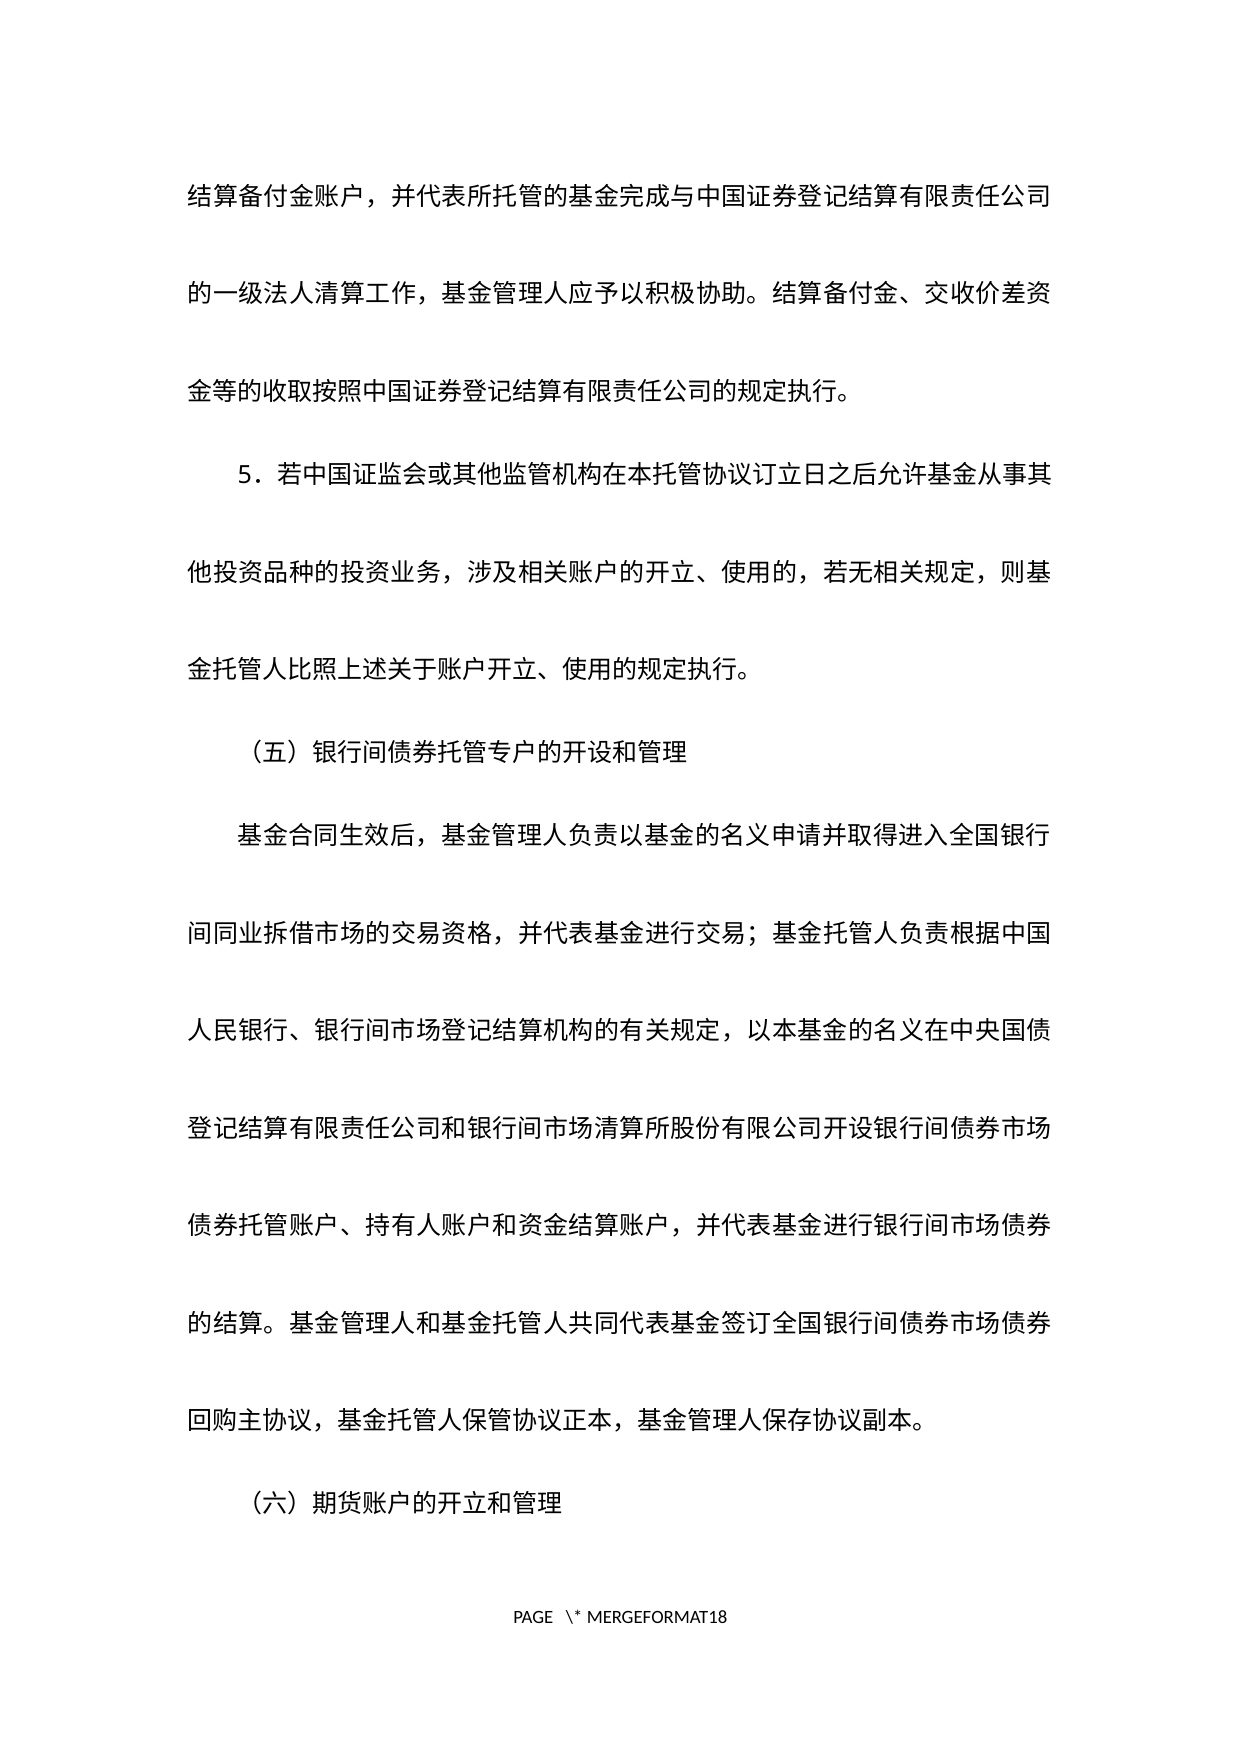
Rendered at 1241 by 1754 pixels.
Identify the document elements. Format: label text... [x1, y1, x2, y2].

text 5．若中国证监会或其他监管机构在本托管协议订立日之后允许基金从事其他投资品种的投资业务，涉及相关账户的开立、使用的，若无相关规定，则基金托管人比照上述关于账户开立、使用的规定执行。 [187, 440, 1053, 700]
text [187, 162, 1053, 422]
text （五）银行间债券托管专户的开设和管理 [187, 718, 1053, 783]
text 基金合同生效后，基金管理人负责以基金的名义申请并取得进入全国银行间同业拆借市场的交易资格，并代表基金进行交易；基金托管人负责根据中国人民银行、银行间市场登记结算机构的有关规定，以本基金的名义在中央国债登记结算有限责任公司和银行间市场清算所股份有限公司开设银行间债券市场债券托管账户、持有人账户和资金结算账户，并代表基金进行银行间市场债券的结算。基金管理人和基金托管人共同代表基金签订全国银行间债券市场债券回购主协议，基金托管人保管协议正本，基金管理人保存协议副本。 [187, 801, 1053, 1451]
text （六）期货账户的开立和管理 [187, 1469, 1053, 1534]
